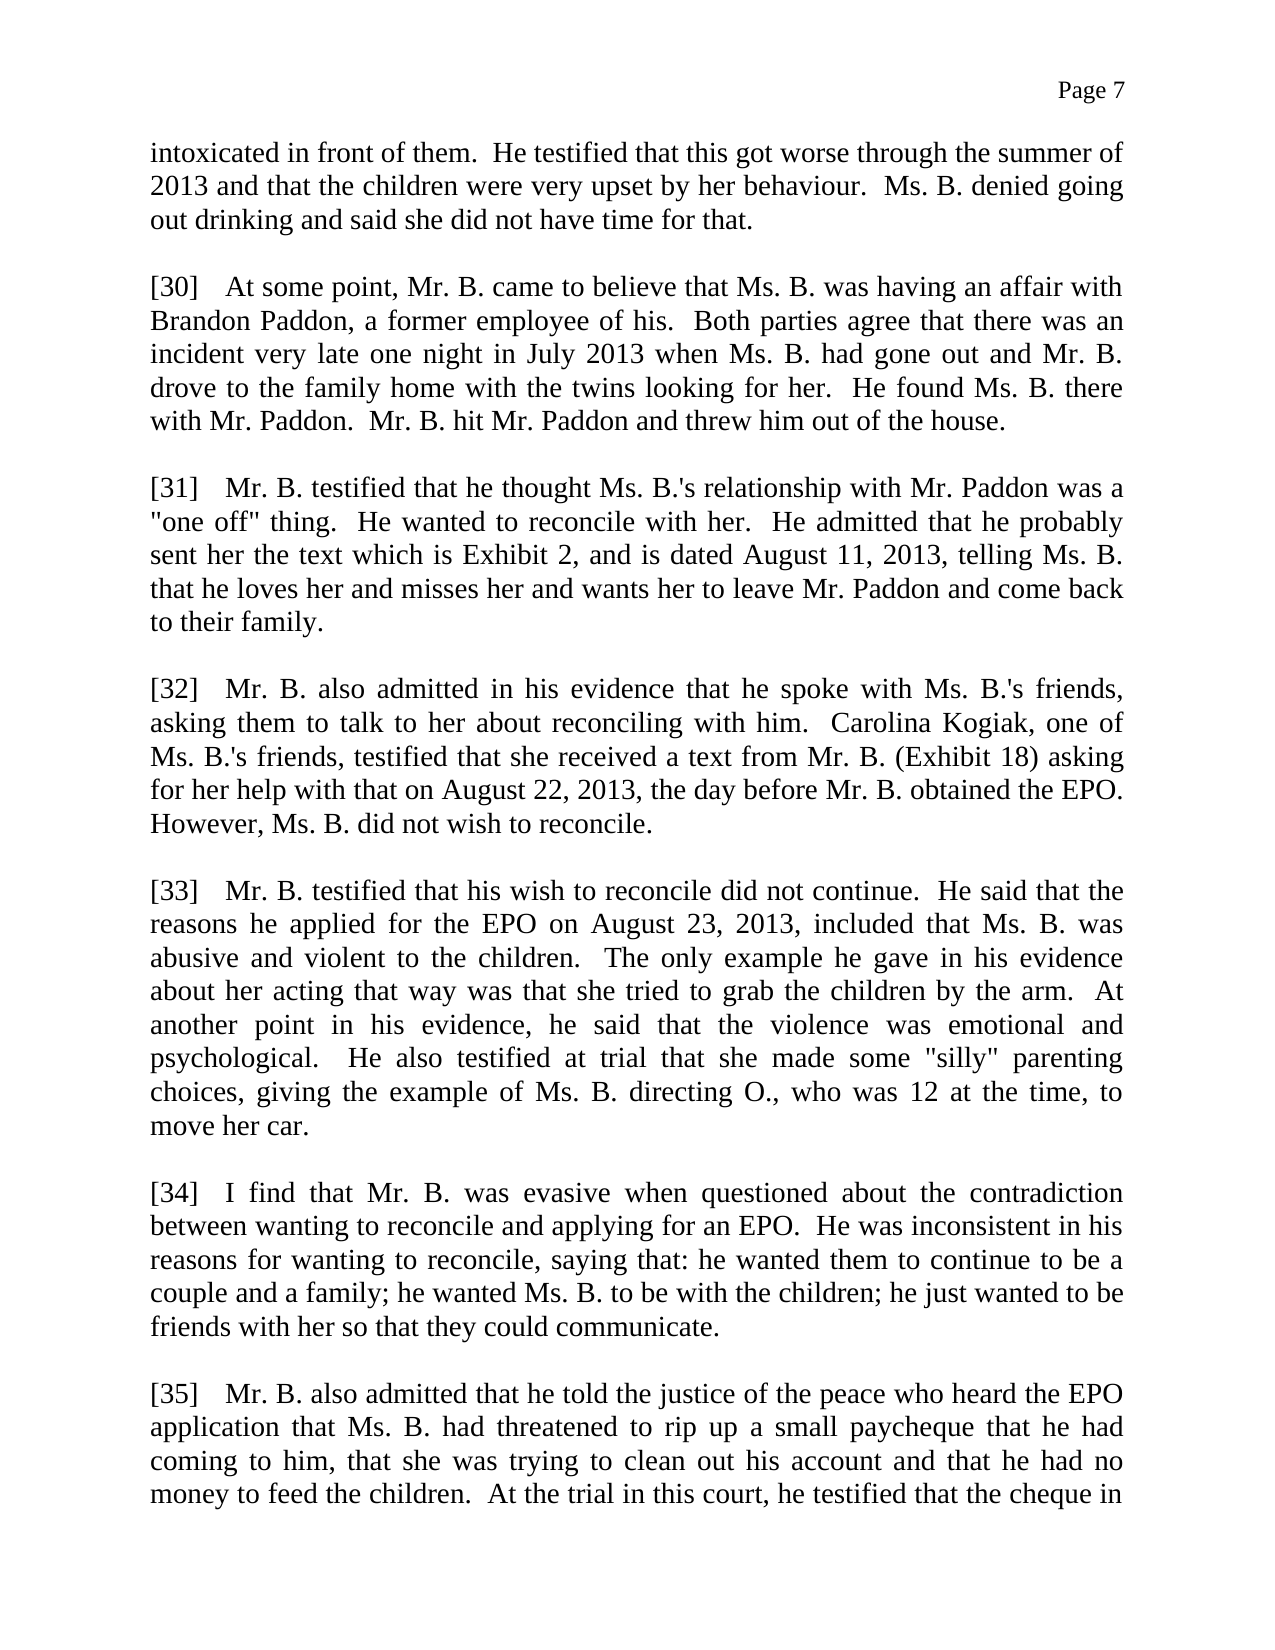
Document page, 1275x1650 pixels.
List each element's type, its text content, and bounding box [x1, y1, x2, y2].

list Mr. B. testified that his wish to reconcile did not continue. He said that the reasons he applied for the EPO on August 23, 2013, included that Ms. B. was abusive and violent to the children. The only example he gave in his evidence about her acting that way was that she tried to grab the children by the arm. At another point in his evidence, he said that the violence was emotional and psychological. He also testified at trial that she made some "silly" parenting choices, giving the example of Ms. B. directing O., who was 12 at the time, to move her car. [150, 873, 1125, 1141]
list At some point, Mr. B. came to believe that Ms. B. was having an affair with Brandon Paddon, a former employee of his. Both parties agree that there was an incident very late one night in July 2013 when Ms. B. had gone out and Mr. B. drove to the family home with the twins looking for her. He found Ms. B. there with Mr. Paddon. Mr. B. hit Mr. Paddon and threw him out of the house. [150, 269, 1125, 437]
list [150, 135, 1125, 236]
list I find that Mr. B. was evasive when questioned about the contradiction between wanting to reconcile and applying for an EPO. He was inconsistent in his reasons for wanting to reconcile, saying that: he wanted them to continue to be a couple and a family; he wanted Ms. B. to be with the children; he just wanted to be friends with her so that they could communicate. [150, 1175, 1125, 1342]
list Mr. B. also admitted in his evidence that he spoke with Ms. B.'s friends, asking them to talk to her about reconciling with him. Carolina Kogiak, one of Ms. B.'s friends, testified that she received a text from Mr. B. (Exhibit 18) asking for her help with that on August 22, 2013, the day before Mr. B. obtained the EPO. However, Ms. B. did not wish to reconcile. [150, 672, 1125, 839]
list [150, 1376, 1125, 1510]
list Mr. B. testified that he thought Ms. B.'s relationship with Mr. Paddon was a "one off" thing. He wanted to reconcile with her. He admitted that he probably sent her the text which is Exhibit 2, and is dated August 11, 2013, telling Ms. B. that he loves her and misses her and wants her to leave Mr. Paddon and come back to their family. [150, 470, 1125, 638]
